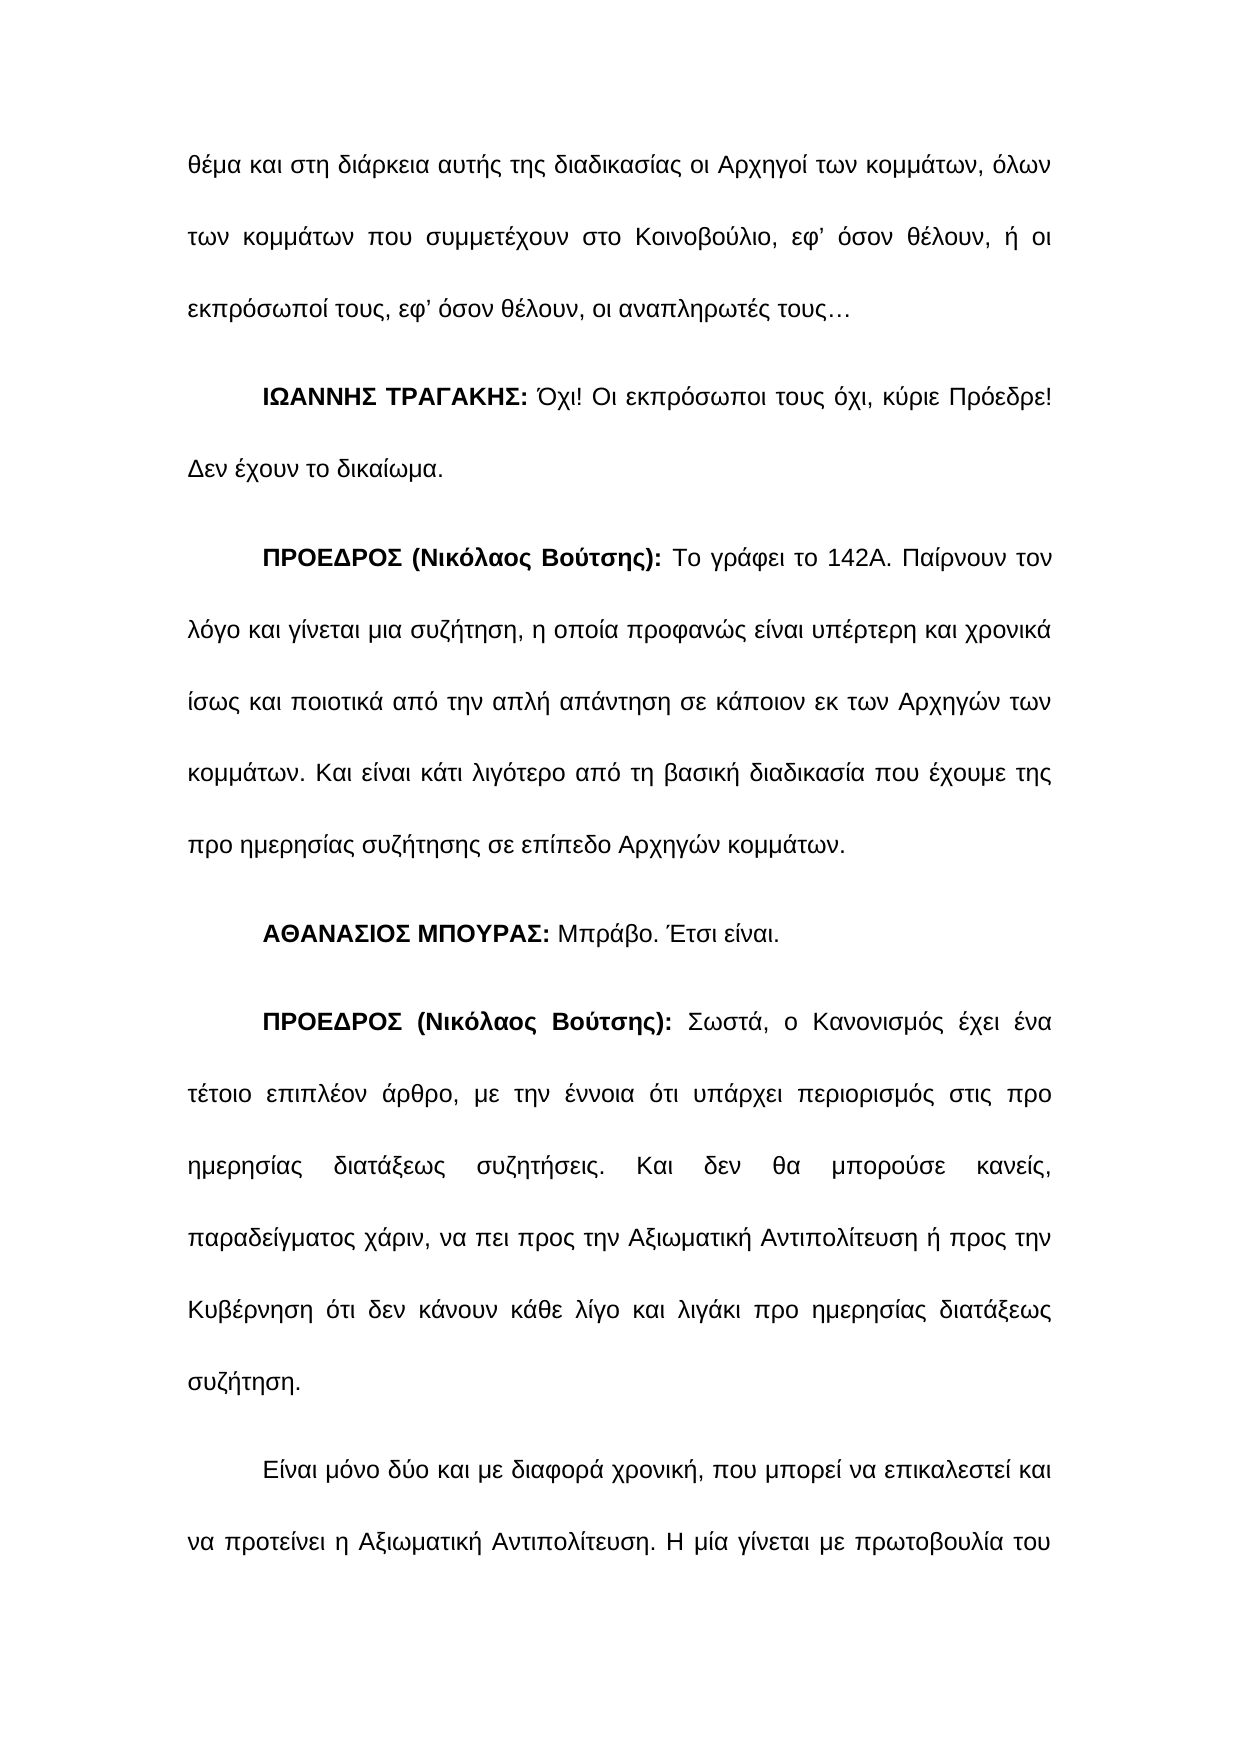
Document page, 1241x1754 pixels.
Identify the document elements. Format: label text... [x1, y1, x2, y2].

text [187, 1455, 1053, 1556]
text ΙΩΑΝΝΗΣ ΤΡΑΓΑΚΗΣ: Όχι! Οι εκπρόσωποι τους όχι, κύριε Πρόεδρε! Δεν έχουν το δικαίωμα. [187, 382, 1053, 483]
text ΑΘΑΝΑΣΙΟΣ ΜΠΟΥΡΑΣ: Μπράβο. Έτσι είναι. [187, 919, 1053, 947]
text ΠΡΟΕΔΡΟΣ (Νικόλαος Βούτσης): Σωστά, ο Κανονισμός έχει ένα τέτοιο επιπλέον άρθρο, με την έννοια ότι υπάρχει περιορισμός στις προ ημερησίας διατάξεως συζητήσεις. Και δεν θα μπορούσε κανείς, παραδείγματος χάριν, να πει προς την Αξιωματική Αντιπολίτευση ή προς την Κυβέρνηση ότι δεν κάνουν κάθε λίγο και λιγάκι προ ημερησίας διατάξεως συζήτηση. [187, 1007, 1053, 1395]
text ΠΡΟΕΔΡΟΣ (Νικόλαος Βούτσης): Το γράφει το 142Α. Παίρνουν τον λόγο και γίνεται μια συζήτηση, η οποία προφανώς είναι υπέρτερη και χρονικά ίσως και ποιοτικά από την απλή απάντηση σε κάποιον εκ των Αρχηγών των κομμάτων. Και είναι κάτι λιγότερο από τη βασική διαδικασία που έχουμε της προ ημερησίας συζήτησης σε επίπεδο Αρχηγών κομμάτων. [187, 543, 1053, 859]
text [187, 150, 1053, 322]
